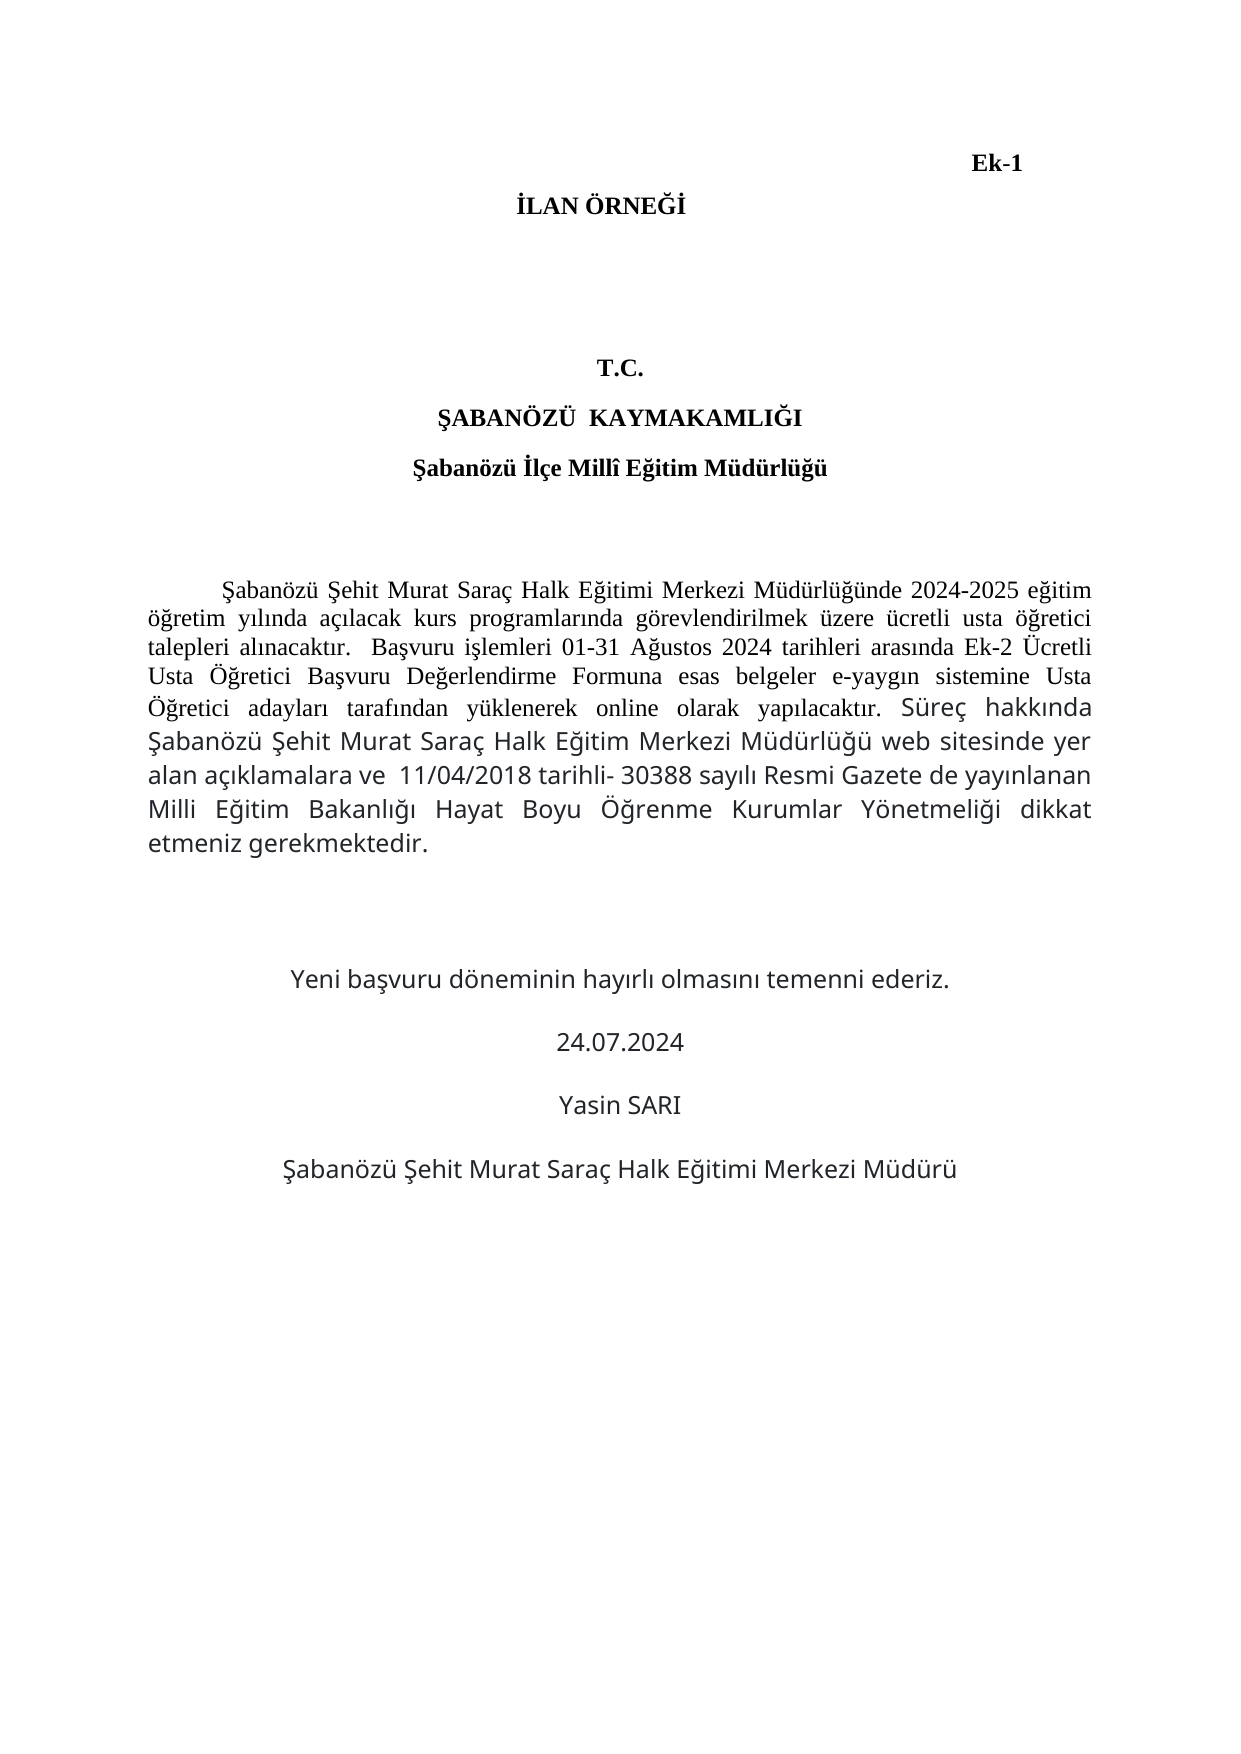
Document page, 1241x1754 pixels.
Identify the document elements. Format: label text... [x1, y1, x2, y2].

text Şabanözü Şehit Murat Saraç Halk Eğitimi Merkezi Müdürü [148, 1151, 1093, 1185]
text Ek-1 [442, 148, 1093, 176]
text 24.07.2024 [148, 1025, 1093, 1059]
text İLAN ÖRNEĞİ [442, 191, 1093, 219]
text Şabanözü Şehit Murat Saraç Halk Eğitimi Merkezi Müdürlüğünde 2024-2025 eğitim öğretim yılında açılacak kurs programlarında görevlendirilmek üzere ücretli usta öğretici talepleri alınacaktır. Başvuru işlemleri 01-31 Ağustos 2024 tarihleri arasında Ek-2 Ücretli Usta Öğretici Başvuru Değerlendirme Formuna esas belgeler e-yaygın sistemine Usta Öğretici adayları tarafından yüklenerek online olarak yapılacaktır. Süreç hakkında Şabanözü Şehit Murat Saraç Halk Eğitim Merkezi Müdürlüğü web sitesinde yer alan açıklamalara ve 11/04/2018 tarihli- 30388 sayılı Resmi Gazete de yayınlanan Milli Eğitim Bakanlığı Hayat Boyu Öğrenme Kurumlar Yönetmeliği dikkat etmeniz gerekmektedir. [148, 575, 1093, 860]
text ŞABANÖZÜ KAYMAKAMLIĞI [148, 403, 1093, 432]
text Şabanözü İlçe Millî Eğitim Müdürlüğü [148, 453, 1093, 482]
text T.C. [148, 353, 1093, 382]
text Yeni başvuru döneminin hayırlı olmasını temenni ederiz. [148, 962, 1093, 996]
text Yasin SARI [148, 1088, 1093, 1122]
